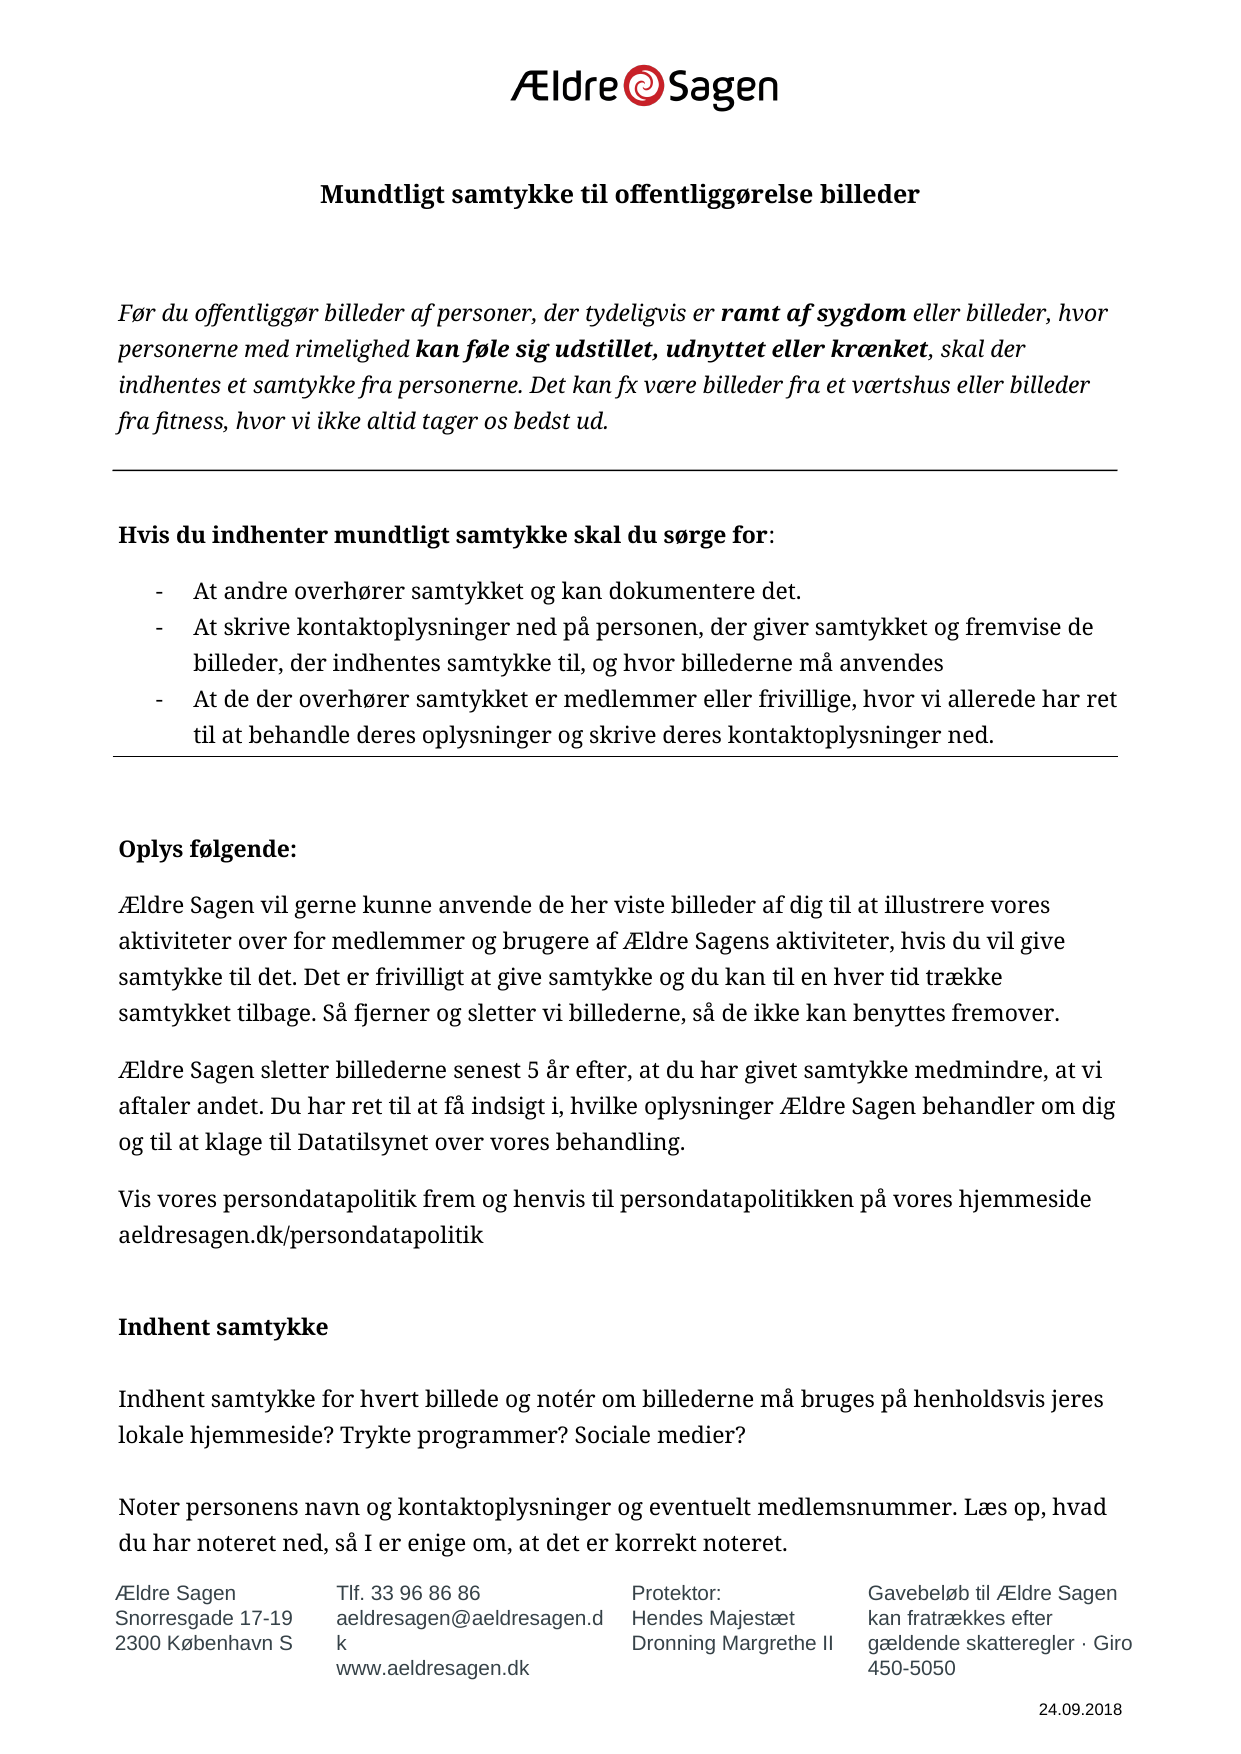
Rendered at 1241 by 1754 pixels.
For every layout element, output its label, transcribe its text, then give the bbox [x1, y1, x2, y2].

text Noter personens navn og kontaktoplysninger og eventuelt medlemsnummer. Læs op, hvad du har noteret ned, så I er enige om, at det er korrekt noteret. [118, 1491, 1122, 1558]
list At de der overhører samtykket er medlemmer eller frivillige, hvor vi allerede har ret til at behandle deres oplysninger og skrive deres kontaktoplysninger ned. [156, 683, 1122, 750]
text Ældre Sagen vil gerne kunne anvende de her viste billeder af dig til at illustrere vores aktiviteter over for medlemmer og brugere af Ældre Sagens aktiviteter, hvis du vil give samtykke til det. Det er frivilligt at give samtykke og du kan til en hver tid trække samtykket tilbage. Så fjerner og sletter vi billederne, så de ikke kan benyttes fremover. [118, 889, 1122, 1028]
text Indhent samtykke for hvert billede og notér om billederne må bruges på henholdsvis jeres lokale hjemmeside? Trykte programmer? Sociale medier? [118, 1383, 1122, 1450]
text Ældre Sagen sletter billederne senest 5 år efter, at du har givet samtykke medmindre, at vi aftaler andet. Du har ret til at få indsigt i, hvilke oplysninger Ældre Sagen behandler om dig og til at klage til Datatilsynet over vores behandling. [118, 1054, 1122, 1157]
list At andre overhører samtykket og kan dokumentere det. [156, 575, 1122, 607]
text Indhent samtykke [118, 1311, 1122, 1342]
text Før du offentliggør billeder af personer, der tydeligvis er ramt af sygdom eller billeder, hvor personerne med rimelighed kan føle sig udstillet, udnyttet eller krænket, skal der indhentes et samtykke fra personerne. Det kan fx være billeder fra et værtshus eller billeder fra fitness, hvor vi ikke altid tager os bedst ud. [118, 297, 1122, 436]
text Oplys følgende: [118, 833, 1122, 864]
text Vis vores persondatapolitik frem og henvis til persondatapolitikken på vores hjemmeside aeldresagen.dk/persondatapolitik [118, 1183, 1122, 1250]
text Hvis du indhenter mundtligt samtykke skal du sørge for: [118, 518, 1122, 550]
text Mundtligt samtykke til offentliggørelse billeder [118, 177, 1122, 211]
list At skrive kontaktoplysninger ned på personen, der giver samtykket og fremvise de billeder, der indhentes samtykke til, og hvor billederne må anvendes [156, 611, 1122, 678]
